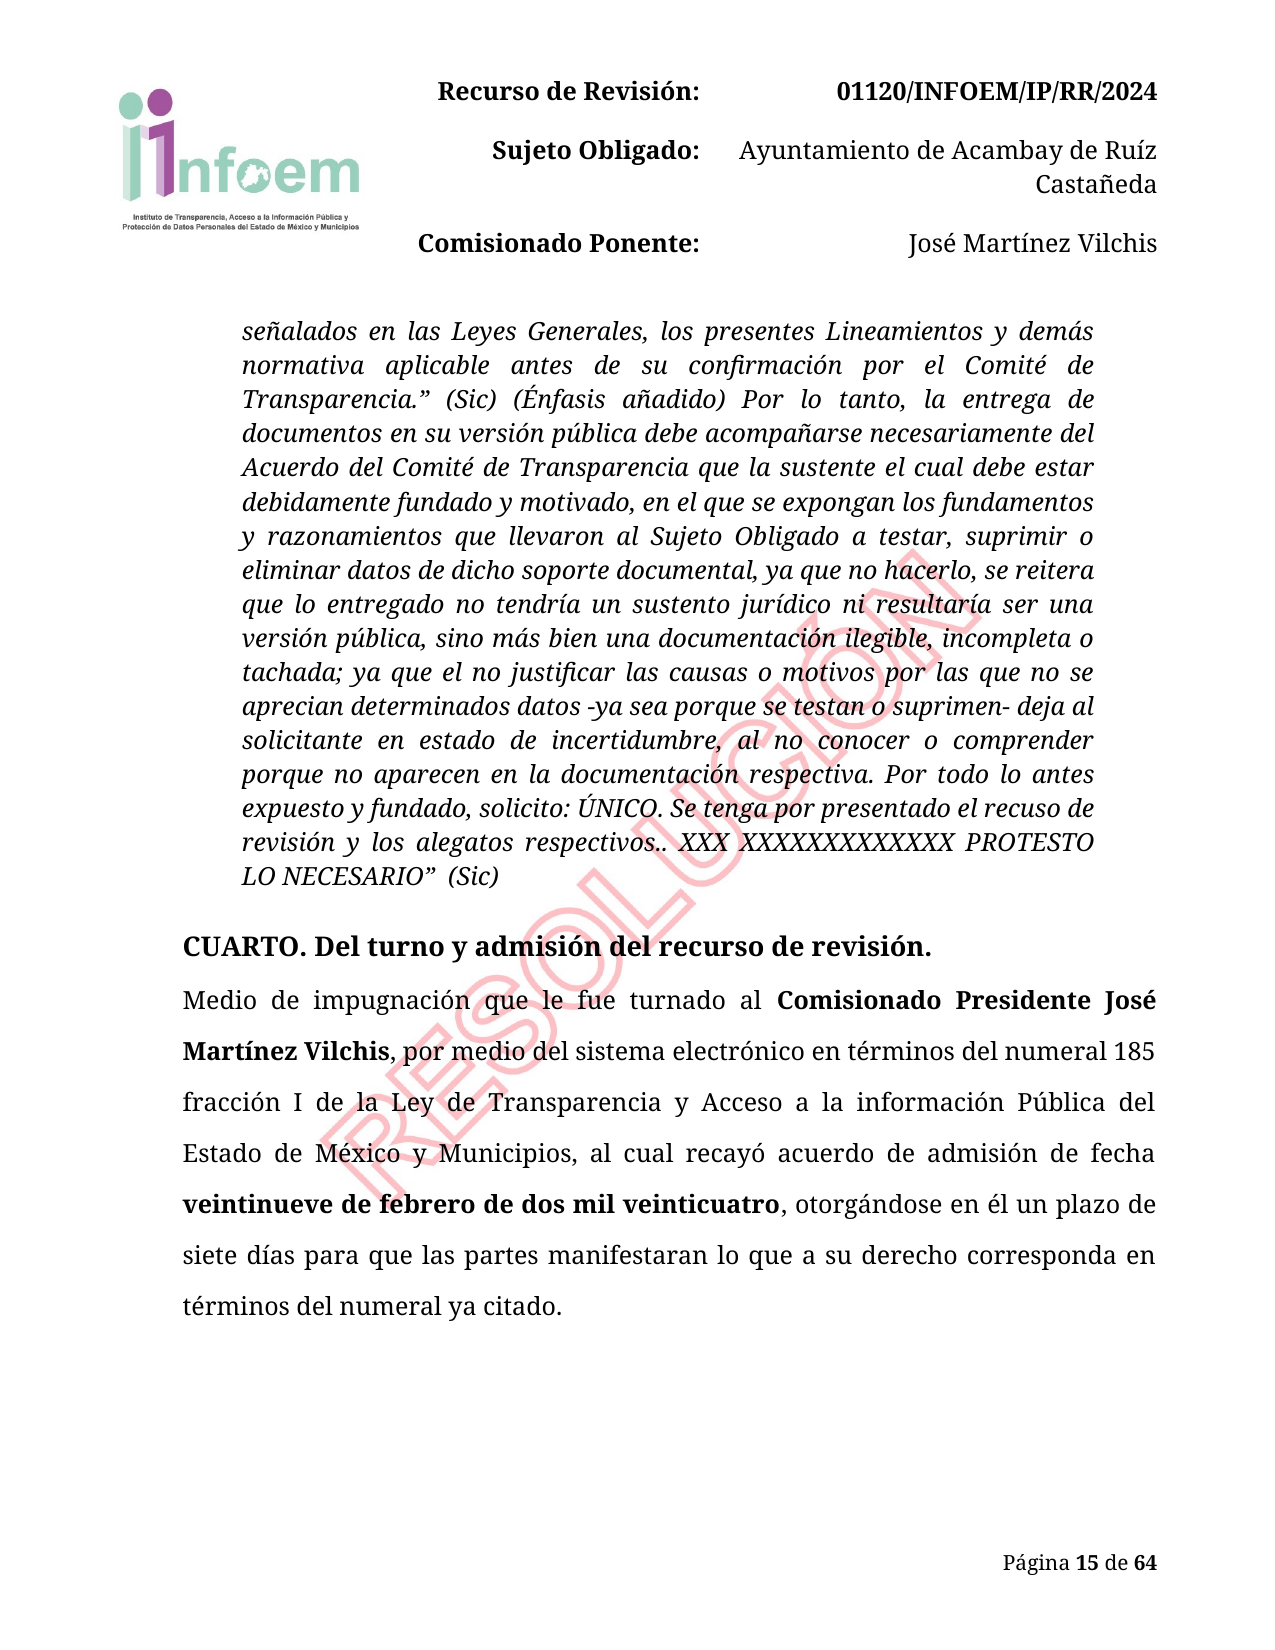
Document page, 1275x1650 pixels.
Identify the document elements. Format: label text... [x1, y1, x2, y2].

picture [0, 28, 1270, 1650]
text CUARTO. Del turno y admisión del recurso de revisión. [182, 927, 1157, 964]
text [242, 314, 1098, 893]
text Medio de impugnación que le fue turnado al Comisionado Presidente José Martínez Vilchis, por medio del sistema electrónico en términos del numeral 185 fracción I de la Ley de Transparencia y Acceso a la información Pública del Estado de México y Municipios, al cual recayó acuerdo de admisión de fecha veintinueve de febrero de dos mil veinticuatro, otorgándose en él un plazo de siete días para que las partes manifestaran lo que a su derecho corresponda en términos del numeral ya citado. [182, 982, 1157, 1323]
